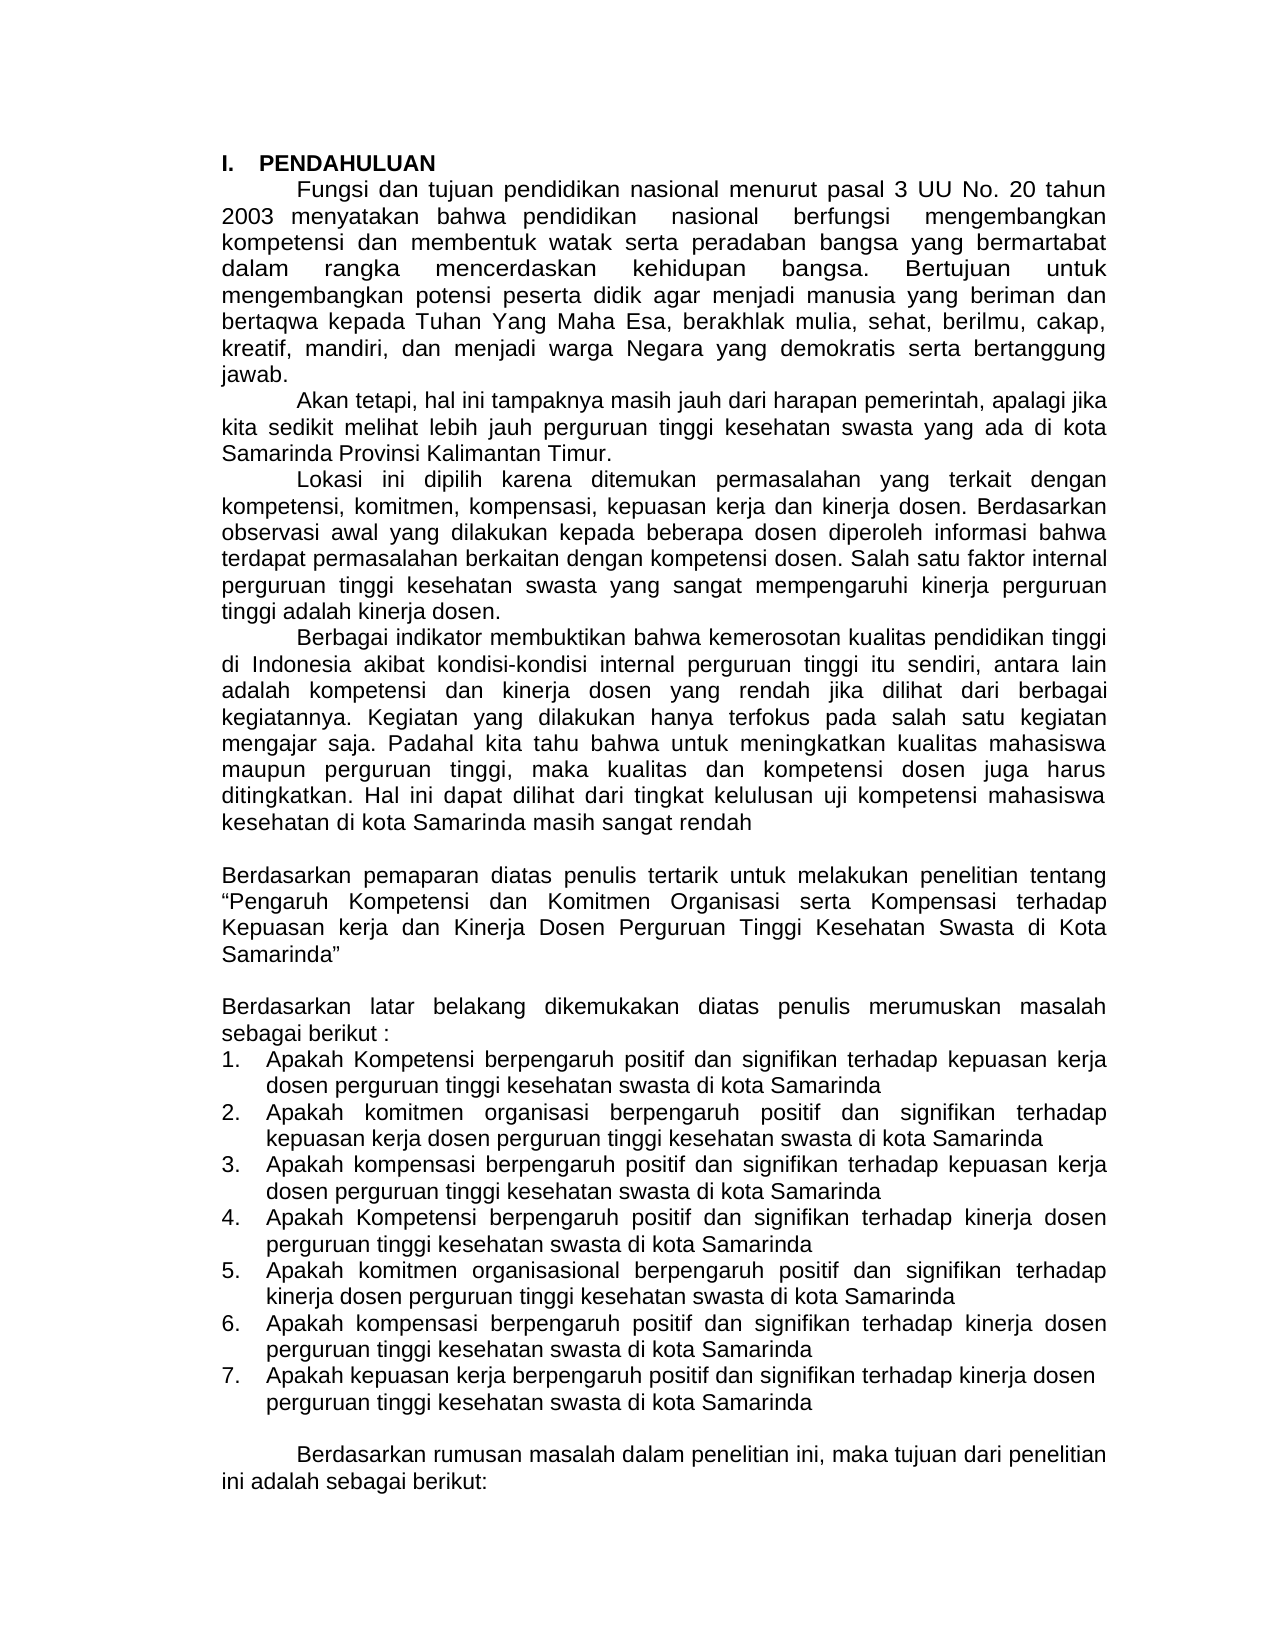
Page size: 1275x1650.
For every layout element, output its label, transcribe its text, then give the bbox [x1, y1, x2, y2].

list Apakah Kompetensi berpengaruh positif dan signifikan terhadap kepuasan kerja dosen perguruan tinggi kesehatan swasta di kota Samarinda [221, 1046, 1107, 1099]
text Berdasarkan pemaparan diatas penulis tertarik untuk melakukan penelitian tentang “Pengaruh Kompetensi dan Komitmen Organisasi serta Kompensasi terhadap Kepuasan kerja dan Kinerja Dosen Perguruan Tinggi Kesehatan Swasta di Kota Samarinda” [221, 862, 1107, 967]
list Apakah Kompetensi berpengaruh positif dan signifikan terhadap kinerja dosen perguruan tinggi kesehatan swasta di kota Samarinda [221, 1204, 1107, 1257]
list Apakah kompensasi berpengaruh positif dan signifikan terhadap kinerja dosen perguruan tinggi kesehatan swasta di kota Samarinda [221, 1309, 1107, 1362]
list PENDAHULUAN [221, 150, 1107, 176]
list Apakah komitmen organisasi berpengaruh positif dan signifikan terhadap kepuasan kerja dosen perguruan tinggi kesehatan swasta di kota Samarinda [221, 1099, 1107, 1151]
text Akan tetapi, hal ini tampaknya masih jauh dari harapan pemerintah, apalagi jika kita sedikit melihat lebih jauh perguruan tinggi kesehatan swasta yang ada di kota Samarinda Provinsi Kalimantan Timur. [221, 387, 1107, 466]
text Fungsi dan tujuan pendidikan nasional menurut pasal 3 UU No. 20 tahun 2003 menyatakan bahwa pendidikan nasional berfungsi mengembangkan kompetensi dan membentuk watak serta peradaban bangsa yang bermartabat dalam rangka mencerdaskan kehidupan bangsa. Bertujuan untuk mengembangkan potensi peserta didik agar menjadi manusia yang beriman dan bertaqwa kepada Tuhan Yang Maha Esa, berakhlak mulia, sehat, berilmu, cakap, kreatif, mandiri, dan menjadi warga Negara yang demokratis serta bertanggung jawab. [221, 176, 1107, 387]
list Apakah kompensasi berpengaruh positif dan signifikan terhadap kepuasan kerja dosen perguruan tinggi kesehatan swasta di kota Samarinda [221, 1151, 1107, 1204]
text Berdasarkan latar belakang dikemukakan diatas penulis merumuskan masalah sebagai berikut : [221, 993, 1107, 1046]
list Apakah kepuasan kerja berpengaruh positif dan signifikan terhadap kinerja dosen perguruan tinggi kesehatan swasta di kota Samarinda [221, 1362, 1096, 1415]
text Berdasarkan rumusan masalah dalam penelitian ini, maka tujuan dari penelitian ini adalah sebagai berikut: [221, 1441, 1107, 1494]
text Lokasi ini dipilih karena ditemukan permasalahan yang terkait dengan kompetensi, komitmen, kompensasi, kepuasan kerja dan kinerja dosen. Berdasarkan observasi awal yang dilakukan kepada beberapa dosen diperoleh informasi bahwa terdapat permasalahan berkaitan dengan kompetensi dosen. Salah satu faktor internal perguruan tinggi kesehatan swasta yang sangat mempengaruhi kinerja perguruan tinggi adalah kinerja dosen. [221, 466, 1107, 624]
text Berbagai indikator membuktikan bahwa kemerosotan kualitas pendidikan tinggi di Indonesia akibat kondisi-kondisi internal perguruan tinggi itu sendiri, antara lain adalah kompetensi dan kinerja dosen yang rendah jika dilihat dari berbagai kegiatannya. Kegiatan yang dilakukan hanya terfokus pada salah satu kegiatan mengajar saja. Padahal kita tahu bahwa untuk meningkatkan kualitas mahasiswa maupun perguruan tinggi, maka kualitas dan kompetensi dosen juga harus ditingkatkan. Hal ini dapat dilihat dari tingkat kelulusan uji kompetensi mahasiswa kesehatan di kota Samarinda masih sangat rendah [221, 624, 1107, 835]
list Apakah komitmen organisasional berpengaruh positif dan signifikan terhadap kinerja dosen perguruan tinggi kesehatan swasta di kota Samarinda [221, 1257, 1107, 1309]
